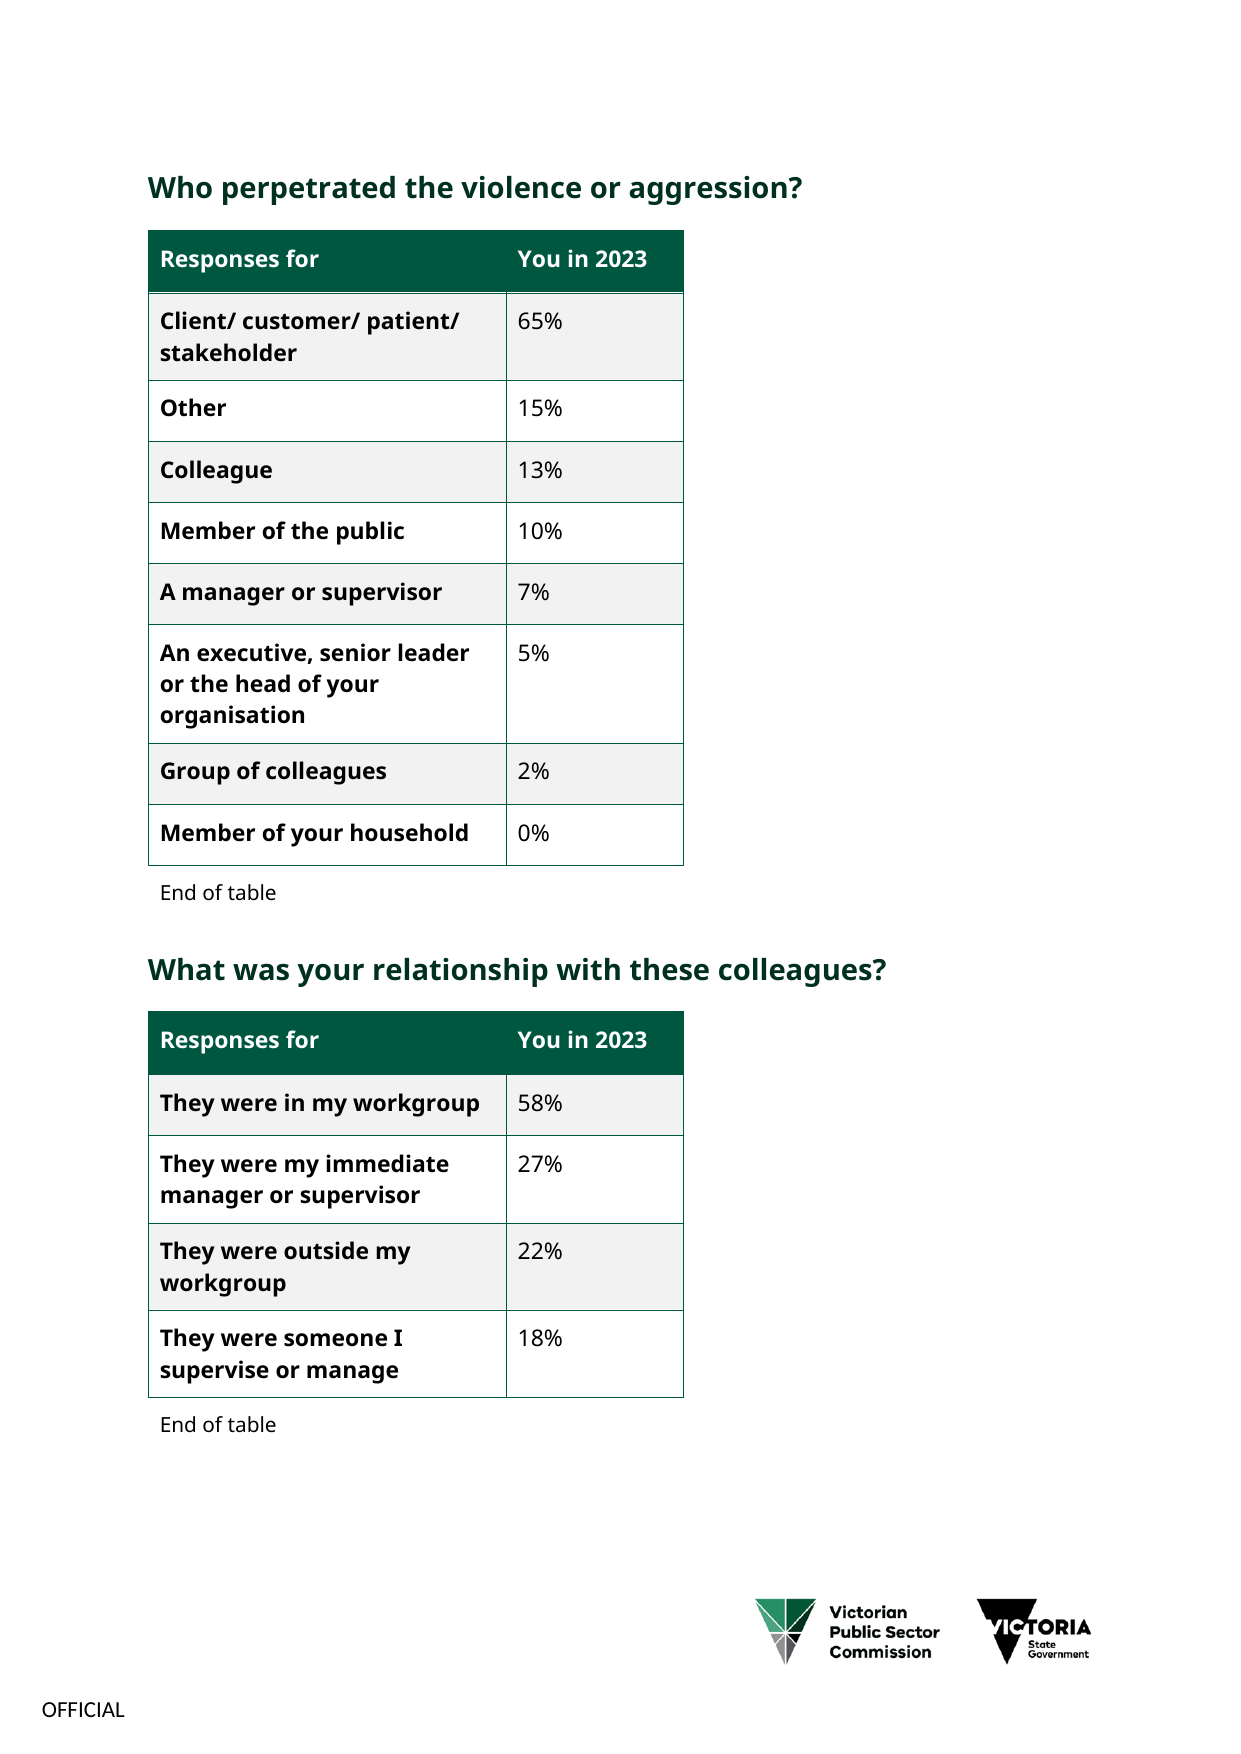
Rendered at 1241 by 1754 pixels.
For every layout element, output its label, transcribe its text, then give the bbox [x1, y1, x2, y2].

subtitle Who perpetrated the violence or aggression? [148, 167, 1092, 207]
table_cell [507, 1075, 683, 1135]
picture [754, 1598, 1093, 1666]
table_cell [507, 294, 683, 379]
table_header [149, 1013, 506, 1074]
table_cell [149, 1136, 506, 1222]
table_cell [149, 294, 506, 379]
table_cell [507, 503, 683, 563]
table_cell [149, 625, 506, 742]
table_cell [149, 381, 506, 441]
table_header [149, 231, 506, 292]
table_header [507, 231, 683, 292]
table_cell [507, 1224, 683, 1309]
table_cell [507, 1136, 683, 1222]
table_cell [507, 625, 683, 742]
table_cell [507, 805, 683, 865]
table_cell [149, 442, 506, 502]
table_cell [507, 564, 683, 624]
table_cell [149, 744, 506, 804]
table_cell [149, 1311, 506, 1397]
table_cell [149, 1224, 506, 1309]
subtitle What was your relationship with these colleagues? [148, 949, 1092, 989]
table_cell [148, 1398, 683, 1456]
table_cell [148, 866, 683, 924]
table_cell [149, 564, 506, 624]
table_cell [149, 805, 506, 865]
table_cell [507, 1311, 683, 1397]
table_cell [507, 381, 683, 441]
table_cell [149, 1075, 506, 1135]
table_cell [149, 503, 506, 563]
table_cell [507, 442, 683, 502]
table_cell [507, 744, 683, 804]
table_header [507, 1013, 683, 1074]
